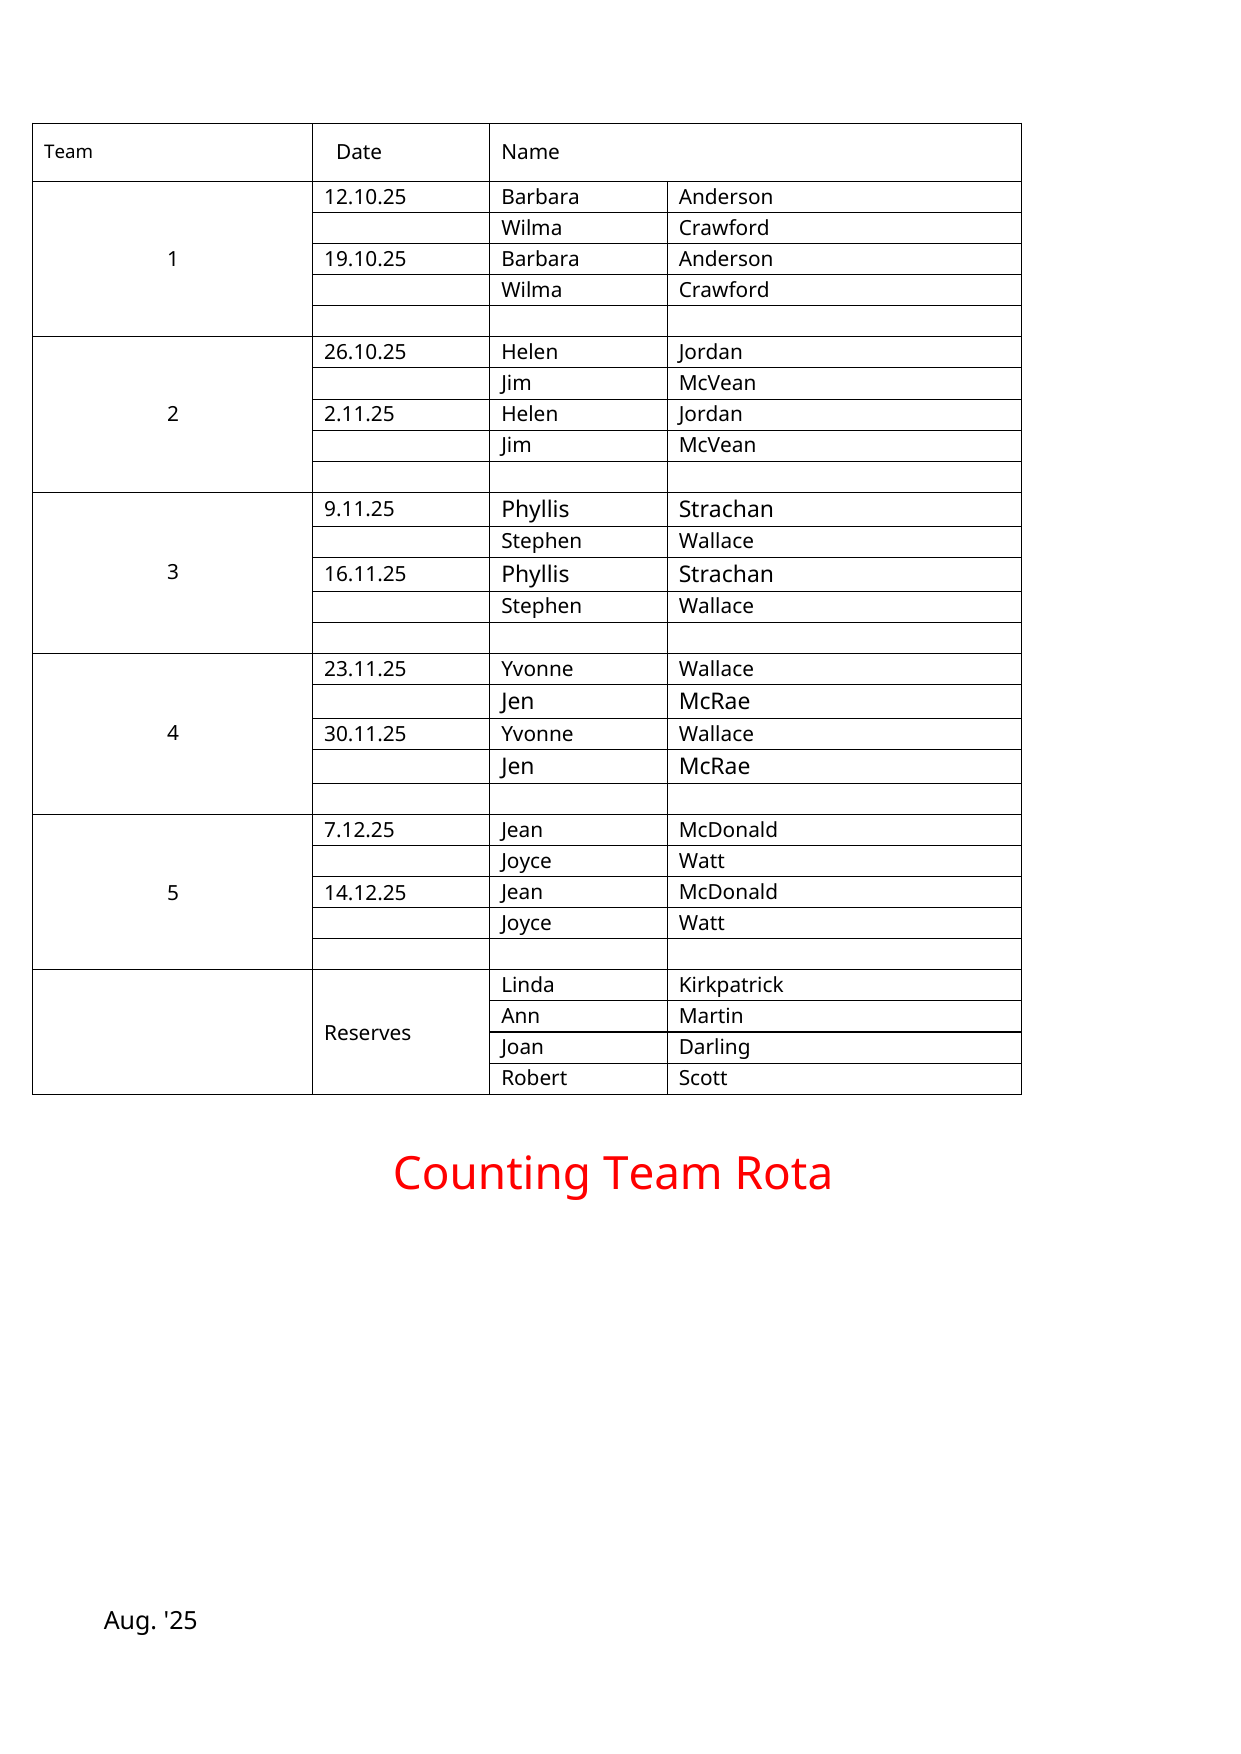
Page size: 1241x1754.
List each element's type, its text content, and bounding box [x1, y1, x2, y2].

table_cell 4 [33, 654, 312, 814]
table_cell Jean [490, 815, 667, 845]
table_cell 30.11.25 [313, 719, 489, 749]
table_cell Scott [668, 1064, 1021, 1094]
table_cell [313, 908, 489, 938]
table_cell Crawford [668, 213, 1021, 243]
table_cell Helen [490, 337, 667, 367]
table_cell 12.10.25 [313, 182, 489, 212]
table_cell McVean [668, 368, 1021, 398]
table_cell Anderson [668, 244, 1021, 274]
table_cell McDonald [668, 815, 1021, 845]
table_cell [313, 592, 489, 622]
table_cell Jim [490, 431, 667, 461]
table_cell Wilma [490, 275, 667, 305]
table_cell [313, 846, 489, 876]
table_cell Darling [668, 1033, 1021, 1062]
table_cell Anderson [668, 182, 1021, 212]
table_cell Kirkpatrick [668, 970, 1021, 1000]
table_cell McVean [668, 431, 1021, 461]
table_cell McRae [668, 685, 1021, 718]
table_cell Martin [668, 1001, 1021, 1031]
table_cell Wilma [490, 213, 667, 243]
table_cell Jen [490, 750, 667, 783]
table_cell Robert [490, 1064, 667, 1094]
table_cell Wallace [668, 654, 1021, 684]
table_cell Jordan [668, 400, 1021, 429]
table_cell 26.10.25 [313, 337, 489, 367]
table_cell Phyllis [490, 558, 667, 591]
table_cell [313, 685, 489, 718]
table_cell 7.12.25 [313, 815, 489, 845]
table_cell [313, 623, 489, 653]
table_header Name [490, 124, 1021, 181]
table_cell [490, 784, 667, 814]
table_cell Jim [490, 368, 667, 398]
table_cell Watt [668, 846, 1021, 876]
table_cell 23.11.25 [313, 654, 489, 684]
table_cell [490, 623, 667, 653]
table_cell Crawford [668, 275, 1021, 305]
table_cell Joyce [490, 908, 667, 938]
table_cell Strachan [668, 558, 1021, 591]
table_cell 1 [33, 182, 312, 336]
table_cell [313, 368, 489, 398]
table_cell Jen [490, 685, 667, 718]
table_cell [313, 939, 489, 969]
table_cell [33, 970, 312, 1094]
table_cell Phyllis [490, 493, 667, 526]
table_cell [668, 623, 1021, 653]
table_cell 2 [33, 337, 312, 492]
table_cell McRae [668, 750, 1021, 783]
table_cell Joan [490, 1033, 667, 1062]
table_cell Jean [490, 877, 667, 907]
table_cell Strachan [668, 493, 1021, 526]
table_cell Stephen [490, 527, 667, 557]
table_cell Yvonne [490, 719, 667, 749]
table_cell 16.11.25 [313, 558, 489, 591]
table_cell [313, 213, 489, 243]
text Counting Team Rota [44, 136, 1181, 1203]
table_cell [668, 306, 1021, 336]
table_cell 19.10.25 [313, 244, 489, 274]
table_cell McDonald [668, 877, 1021, 907]
table_cell Linda [490, 970, 667, 1000]
table_cell Wallace [668, 592, 1021, 622]
table_cell [668, 462, 1021, 492]
table_cell [668, 784, 1021, 814]
table_cell Ann [490, 1001, 667, 1031]
table_cell [490, 939, 667, 969]
table_cell Wallace [668, 719, 1021, 749]
table_cell Joyce [490, 846, 667, 876]
table_cell Wallace [668, 527, 1021, 557]
table_cell [313, 527, 489, 557]
table_cell Yvonne [490, 654, 667, 684]
table_cell [313, 462, 489, 492]
table_cell 14.12.25 [313, 877, 489, 907]
table_cell 5 [33, 815, 312, 969]
table_cell [490, 462, 667, 492]
table_cell Watt [668, 908, 1021, 938]
table_cell Barbara [490, 244, 667, 274]
table_header Team [33, 124, 312, 181]
table_cell 2.11.25 [313, 400, 489, 429]
table_cell Helen [490, 400, 667, 429]
table_cell [313, 275, 489, 305]
table_cell Jordan [668, 337, 1021, 367]
table_header Date [313, 124, 489, 181]
table_cell Stephen [490, 592, 667, 622]
table_cell Barbara [490, 182, 667, 212]
table_cell 3 [33, 493, 312, 653]
table_cell [668, 939, 1021, 969]
table_cell [313, 306, 489, 336]
table_cell [313, 750, 489, 783]
table_cell [490, 306, 667, 336]
table_cell Reserves [313, 970, 489, 1094]
table_cell 9.11.25 [313, 493, 489, 526]
table_cell [313, 784, 489, 814]
table_cell [313, 431, 489, 461]
